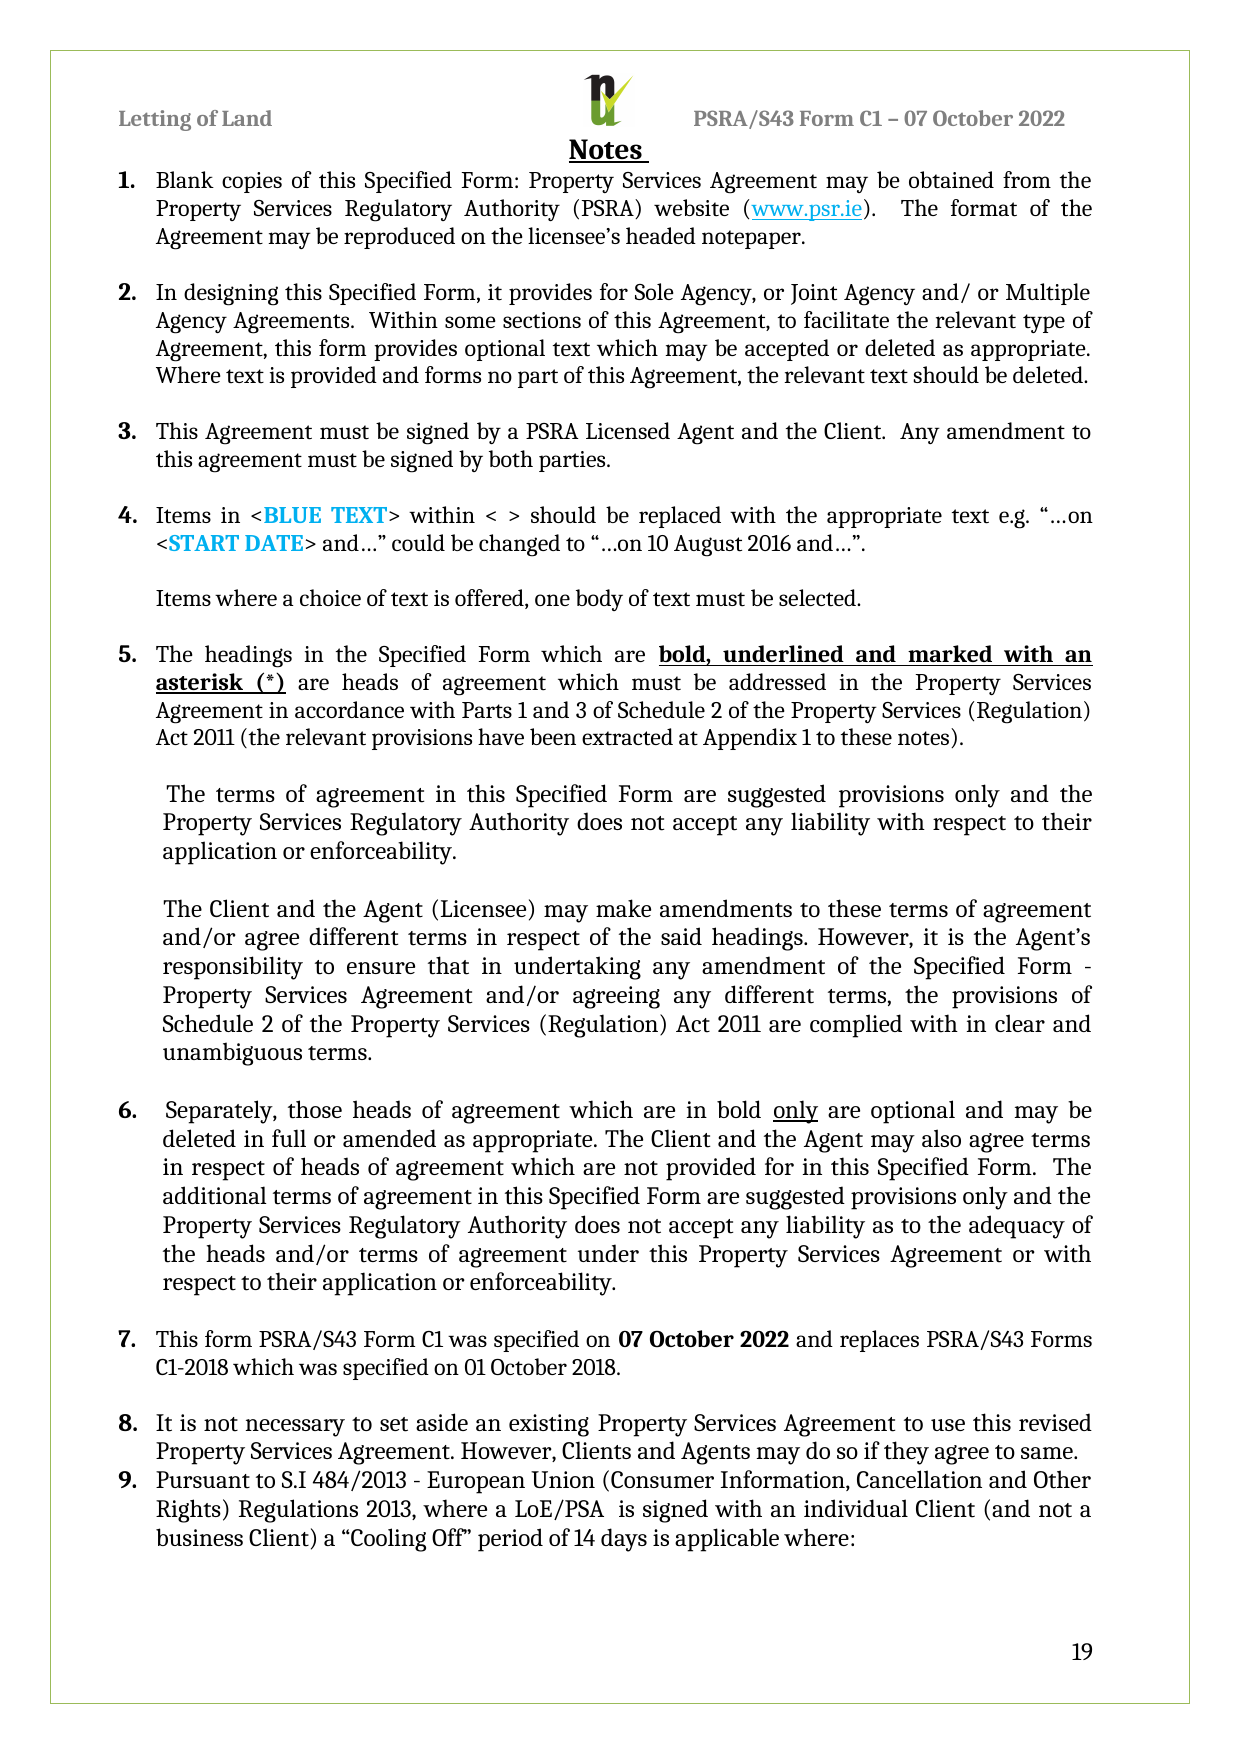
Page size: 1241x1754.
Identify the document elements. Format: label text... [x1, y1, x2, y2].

list This Agreement must be signed by a PSRA Licensed Agent and the Client. Any amendment to this agreement must be signed by both parties. [118, 417, 1093, 473]
list Blank copies of this Specified Form: Property Services Agreement may be obtained from the Property Services Regulatory Authority (PSRA) website (www.psr.ie). The format of the Agreement may be reproduced on the licensee’s headed notepaper. [118, 166, 1093, 250]
text Notes [118, 133, 1093, 166]
list In designing this Specified Form, it provides for Sole Agency, or Joint Agency and/ or Multiple Agency Agreements. Within some sections of this Agreement, to facilitate the relevant type of Agreement, this form provides optional text which may be accepted or deleted as appropriate. Where text is provided and forms no part of this Agreement, the relevant text should be deleted. [118, 278, 1093, 389]
text The Client and the Agent (Licensee) may make amendments to these terms of agreement and/or agree different terms in respect of the said headings. However, it is the Agent’s responsibility to ensure that in undertaking any amendment of the Specified Form - Property Services Agreement and/or agreeing any different terms, the provisions of Schedule 2 of the Property Services (Regulation) Act 2011 are complied with in clear and unambiguous terms. [156, 894, 1093, 1067]
list This form PSRA/S43 Form C1 was specified on 07 October 2022 and replaces PSRA/S43 Forms C1-2018 which was specified on 01 October 2018. [118, 1324, 1093, 1381]
list Separately, those heads of agreement which are in bold only are optional and may be deleted in full or amended as appropriate. The Client and the Agent may also agree terms in respect of heads of agreement which are not provided for in this Specified Form. The additional terms of agreement in this Specified Form are suggested provisions only and the Property Services Regulatory Authority does not accept any liability as to the adequacy of the heads and/or terms of agreement under this Property Services Agreement or with respect to their application or enforceability. [118, 1096, 1093, 1297]
list It is not necessary to set aside an existing Property Services Agreement to use this revised Property Services Agreement. However, Clients and Agents may do so if they agree to same. [118, 1408, 1093, 1466]
list Pursuant to S.I 484/2013 - European Union (Consumer Information, Cancellation and Other Rights) Regulations 2013, where a LoE/PSA is signed with an individual Client (and not a business Client) a “Cooling Off” period of 14 days is applicable where: [118, 1466, 1093, 1552]
list Items in <BLUE TEXT> within < > should be replaced with the appropriate text e.g. “…on <START DATE> and…” could be changed to “…on 10 August 2016 and…”. [118, 501, 1093, 557]
picture [583, 73, 635, 127]
text Items where a choice of text is offered, one body of text must be selected. [156, 585, 1093, 613]
list The headings in the Specified Form which are bold, underlined and marked with an asterisk (*) are heads of agreement which must be addressed in the Property Services Agreement in accordance with Parts 1 and 3 of Schedule 2 of the Property Services (Regulation) Act 2011 (the relevant provisions have been extracted at Appendix 1 to these notes). [118, 640, 1093, 752]
text The terms of agreement in this Specified Form are suggested provisions only and the Property Services Regulatory Authority does not accept any liability with respect to their application or enforceability. [156, 779, 1093, 866]
